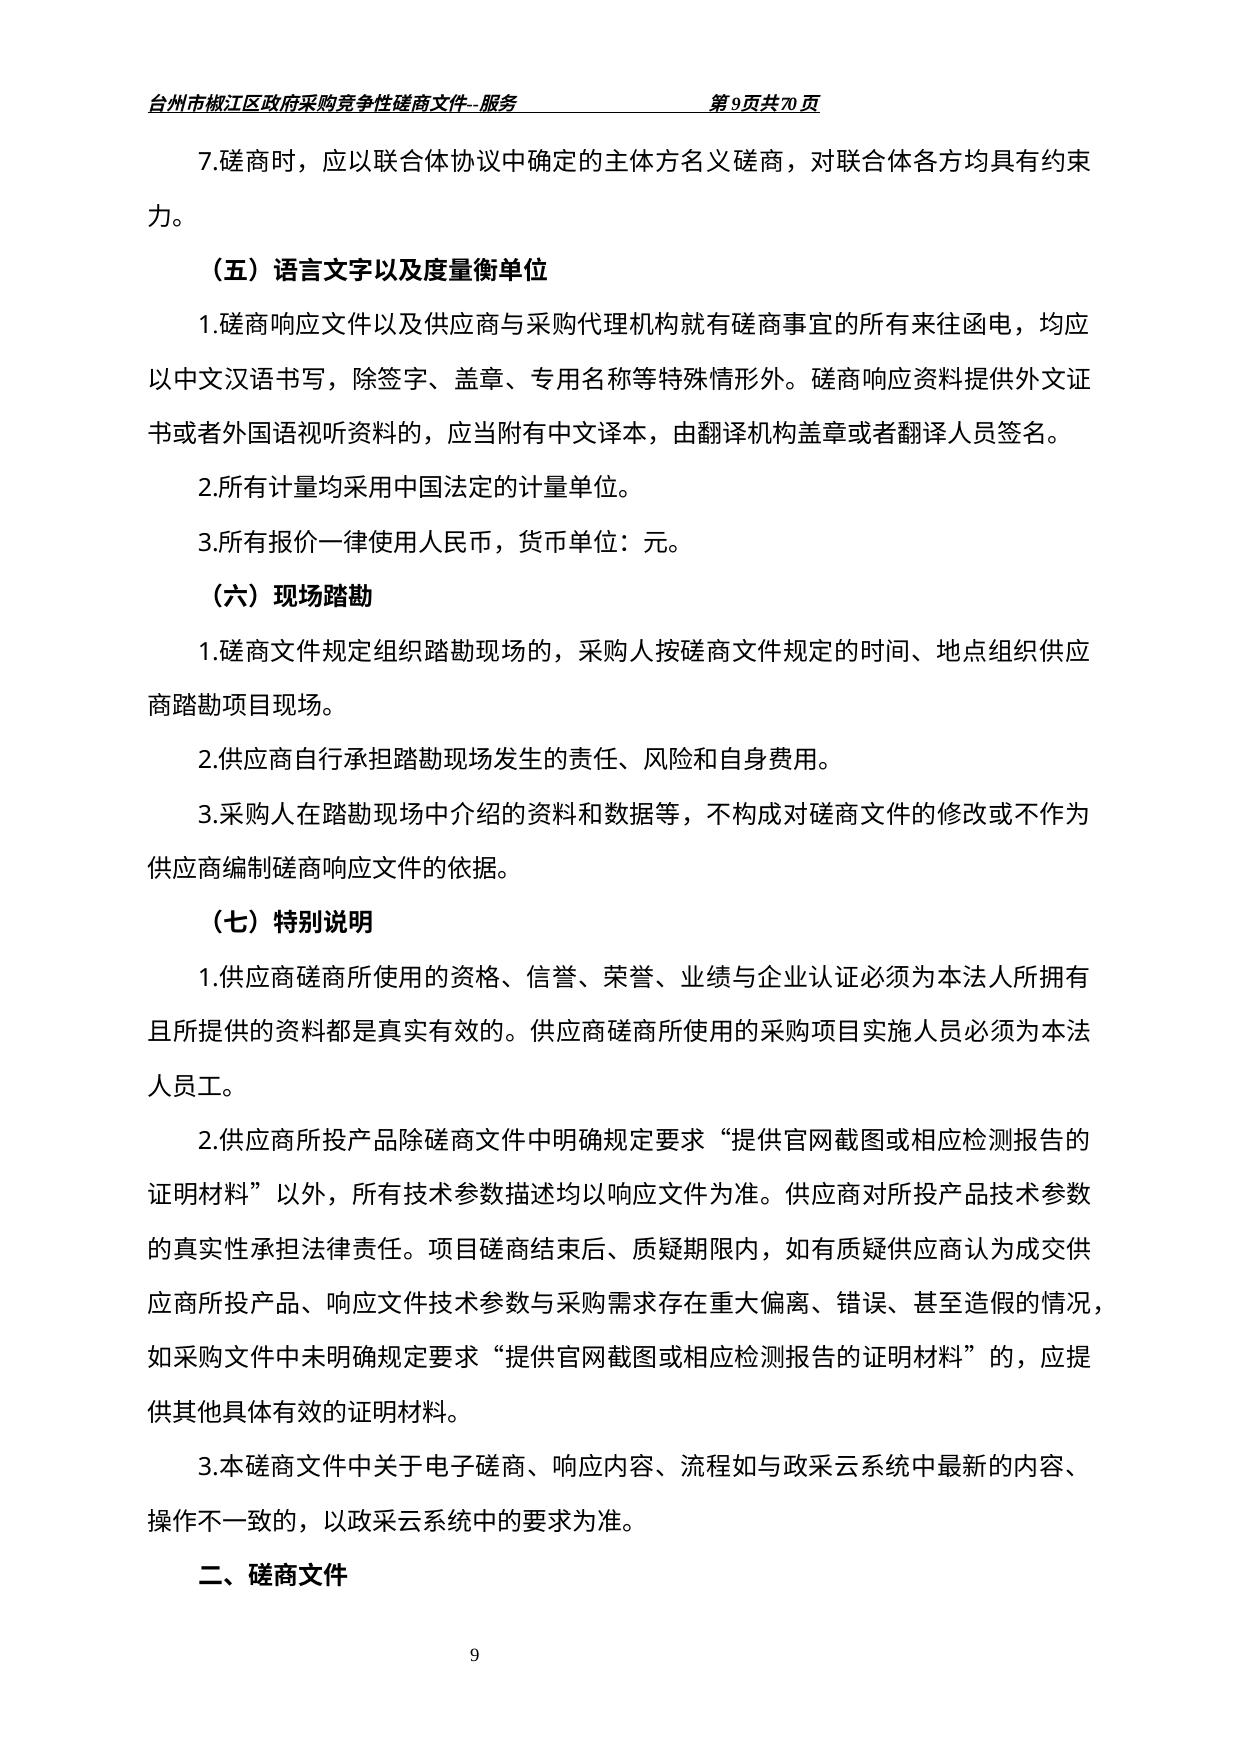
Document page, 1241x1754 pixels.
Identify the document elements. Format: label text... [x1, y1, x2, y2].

text 1.磋商响应文件以及供应商与采购代理机构就有磋商事宜的所有来往函电，均应以中文汉语书写，除签字、盖章、专用名称等特殊情形外。磋商响应资料提供外文证书或者外国语视听资料的，应当附有中文译本，由翻译机构盖章或者翻译人员签名。 [148, 305, 1092, 450]
text 1.供应商磋商所使用的资格、信誉、荣誉、业绩与企业认证必须为本法人所拥有且所提供的资料都是真实有效的。供应商磋商所使用的采购项目实施人员必须为本法人员工。 [148, 957, 1092, 1102]
list （六）现场踏勘 [148, 577, 1092, 613]
text （七）特别说明 [148, 903, 1092, 939]
text 二、磋商文件 [148, 1555, 1092, 1592]
text 3.采购人在踏勘现场中介绍的资料和数据等，不构成对磋商文件的修改或不作为供应商编制磋商响应文件的依据。 [148, 794, 1092, 885]
text （五）语言文字以及度量衡单位 [148, 250, 1092, 287]
list 2.供应商所投产品除磋商文件中明确规定要求“提供官网截图或相应检测报告的证明材料”以外，所有技术参数描述均以响应文件为准。供应商对所投产品技术参数的真实性承担法律责任。项目磋商结束后、质疑期限内，如有质疑供应商认为成交供应商所投产品、响应文件技术参数与采购需求存在重大偏离、错误、甚至造假的情况，如采购文件中未明确规定要求“提供官网截图或相应检测报告的证明材料”的，应提供其他具体有效的证明材料。 [148, 1120, 1092, 1428]
text 2.供应商自行承担踏勘现场发生的责任、风险和自身费用。 [148, 740, 1092, 776]
text 2.所有计量均采用中国法定的计量单位。 [148, 468, 1092, 504]
list 3.本磋商文件中关于电子磋商、响应内容、流程如与政采云系统中最新的内容、操作不一致的，以政采云系统中的要求为准。 [148, 1447, 1092, 1537]
text 3.所有报价一律使用人民币，货币单位：元。 [148, 522, 1092, 558]
text 1.磋商文件规定组织踏勘现场的，采购人按磋商文件规定的时间、地点组织供应商踏勘项目现场。 [148, 631, 1092, 722]
text 7.磋商时，应以联合体协议中确定的主体方名义磋商，对联合体各方均具有约束力。 [148, 142, 1092, 232]
